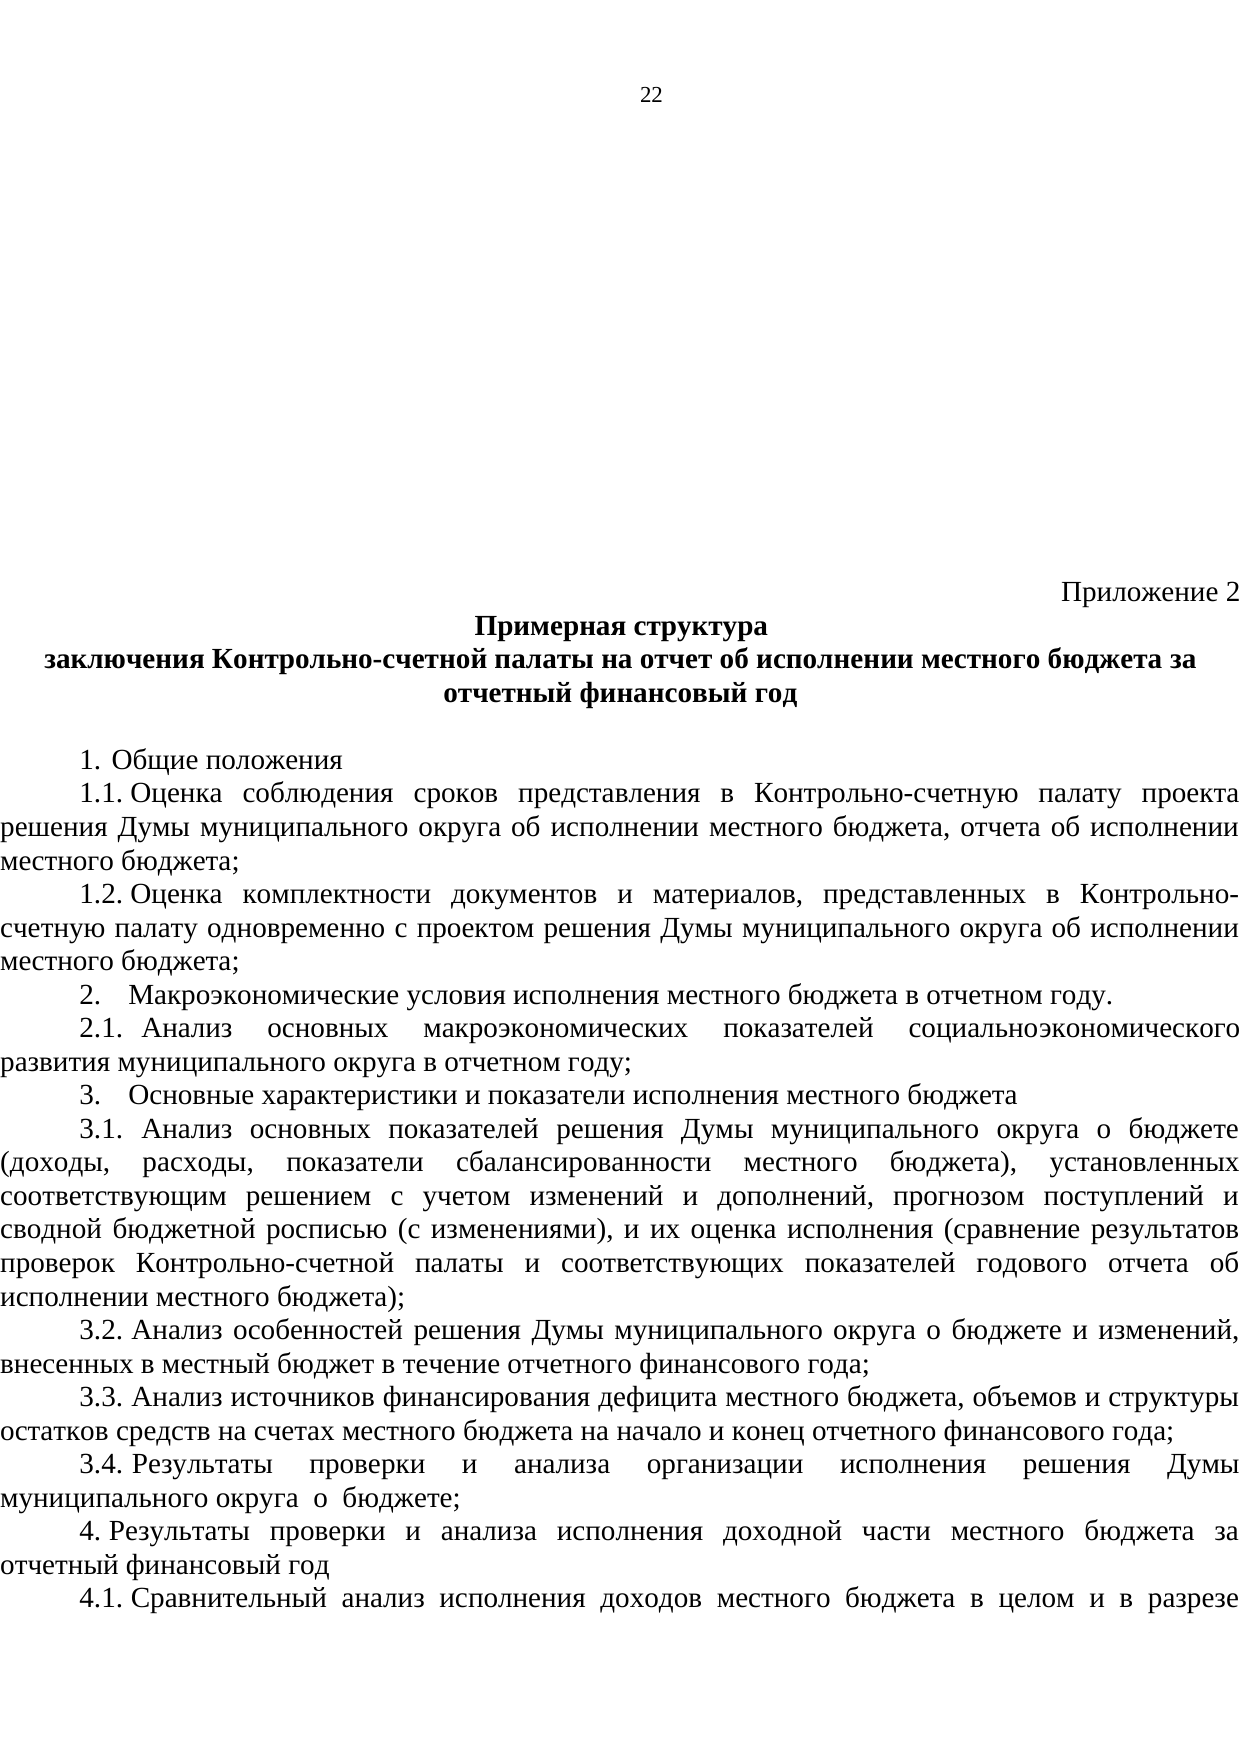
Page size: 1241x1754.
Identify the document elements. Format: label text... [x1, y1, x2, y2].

list Результаты проверки и анализа организации исполнения решения Думы муниципального округа о бюджете; [0, 1447, 1240, 1514]
list Оценка комплектности документов и материалов, представленных в Контрольно-счетную палату одновременно с проектом решения Думы муниципального округа об исполнении местного бюджета; [0, 877, 1240, 977]
list Анализ источников финансирования дефицита местного бюджета, объемов и структуры остатков средств на счетах местного бюджета на начало и конец отчетного финансового года; [0, 1380, 1240, 1447]
text Примерная структура [2, 608, 1240, 642]
list Результаты проверки и анализа исполнения доходной части местного бюджета за отчетный финансовый год [0, 1514, 1240, 1581]
list Основные характеристики и показатели исполнения местного бюджета [42, 1078, 1240, 1112]
list Макроэкономические условия исполнения местного бюджета в отчетном году. [0, 977, 1240, 1011]
list Анализ особенностей решения Думы муниципального округа о бюджете и изменений, внесенных в местный бюджет в течение отчетного финансового года; [0, 1313, 1240, 1380]
text Приложение 2 [0, 574, 1240, 608]
list Анализ основных показателей решения Думы муниципального округа о бюджете (доходы, расходы, показатели сбалансированности местного бюджета), установленных соответствующим решением с учетом изменений и дополнений, прогнозом поступлений и сводной бюджетной росписью (с изменениями), и их оценка исполнения (сравнение результатов проверок Контрольно-счетной палаты и соответствующих показателей годового отчета об исполнении местного бюджета); [0, 1112, 1240, 1313]
text заключения Контрольно-счетной палаты на отчет об исполнении местного бюджета за отчетный финансовый год [0, 642, 1240, 709]
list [0, 1581, 1240, 1615]
list Общие положения [0, 743, 1240, 776]
list Оценка соблюдения сроков представления в Контрольно-счетную палату проекта решения Думы муниципального округа об исполнении местного бюджета, отчета об исполнении местного бюджета; [0, 776, 1240, 877]
list Анализ основных макроэкономических показателей социальноэкономического развития муниципального округа в отчетном году; [0, 1011, 1240, 1078]
